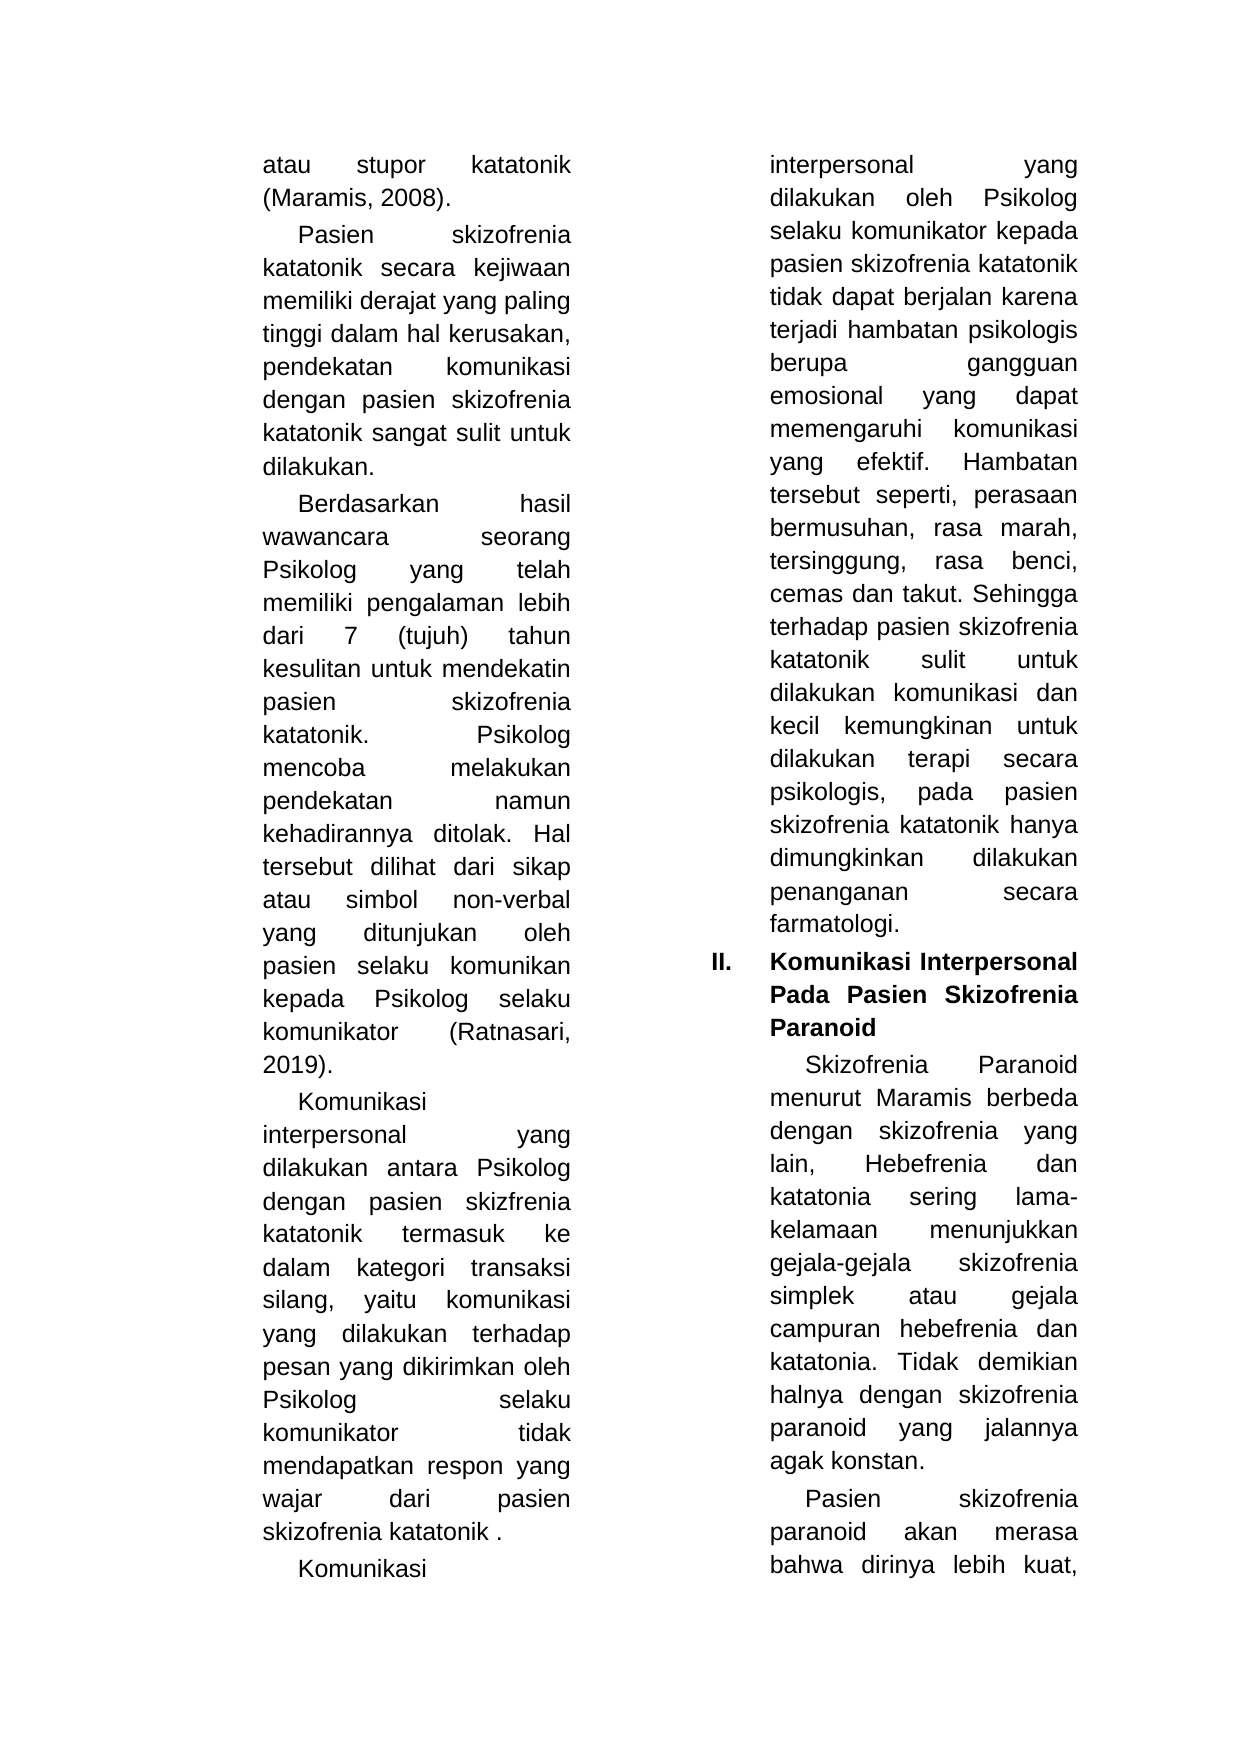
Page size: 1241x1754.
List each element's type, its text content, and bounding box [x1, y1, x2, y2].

text Komunikasi interpersonal yang dilakukan antara Psikolog dengan pasien skizfrenia katatonik termasuk ke dalam kategori transaksi silang, yaitu komunikasi yang dilakukan terhadap pesan yang dikirimkan oleh Psikolog selaku komunikator tidak mendapatkan respon yang wajar dari pasien skizofrenia katatonik . [262, 1087, 571, 1545]
text Pasien skizofrenia katatonik secara kejiwaan memiliki derajat yang paling tinggi dalam hal kerusakan, pendekatan komunikasi dengan pasien skizofrenia katatonik sangat sulit untuk dilakukan. [262, 220, 571, 480]
list Komunikasi Interpersonal Pada Pasien Skizofrenia Paranoid [732, 947, 1078, 1042]
text Skizofrenia Paranoid menurut Maramis berbeda dengan skizofrenia yang lain, Hebefrenia dan katatonia sering lama-kelamaan menunjukkan gejala-gejala skizofrenia simplek atau gejala campuran hebefrenia dan katatonia. Tidak demikian halnya dengan skizofrenia paranoid yang jalannya agak konstan. [769, 1050, 1078, 1475]
text Berdasarkan hasil wawancara seorang Psikolog yang telah memiliki pengalaman lebih dari 7 (tujuh) tahun kesulitan untuk mendekatin pasien skizofrenia katatonik. Psikolog mencoba melakukan pendekatan namun kehadirannya ditolak. Hal tersebut dilihat dari sikap atau simbol non-verbal yang ditunjukan oleh pasien selaku komunikan kepada Psikolog selaku komunikator . [262, 489, 571, 1079]
text Komunikasi interpersonal yang dilakukan oleh Psikolog selaku komunikator kepada pasien skizofrenia katatonik tidak dapat berjalan karena terjadi hambatan psikologis berupa gangguan emosional yang dapat memengaruhi komunikasi yang efektif. Hambatan tersebut seperti, perasaan bermusuhan, rasa marah, tersinggung, rasa benci, cemas dan takut. Sehingga terhadap pasien skizofrenia katatonik sulit untuk dilakukan komunikasi dan kecil kemungkinan untuk dilakukan terapi secara psikologis, pada pasien skizofrenia katatonik hanya dimungkinkan dilakukan penanganan secara farmatologi. [769, 150, 1078, 938]
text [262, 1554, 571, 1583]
